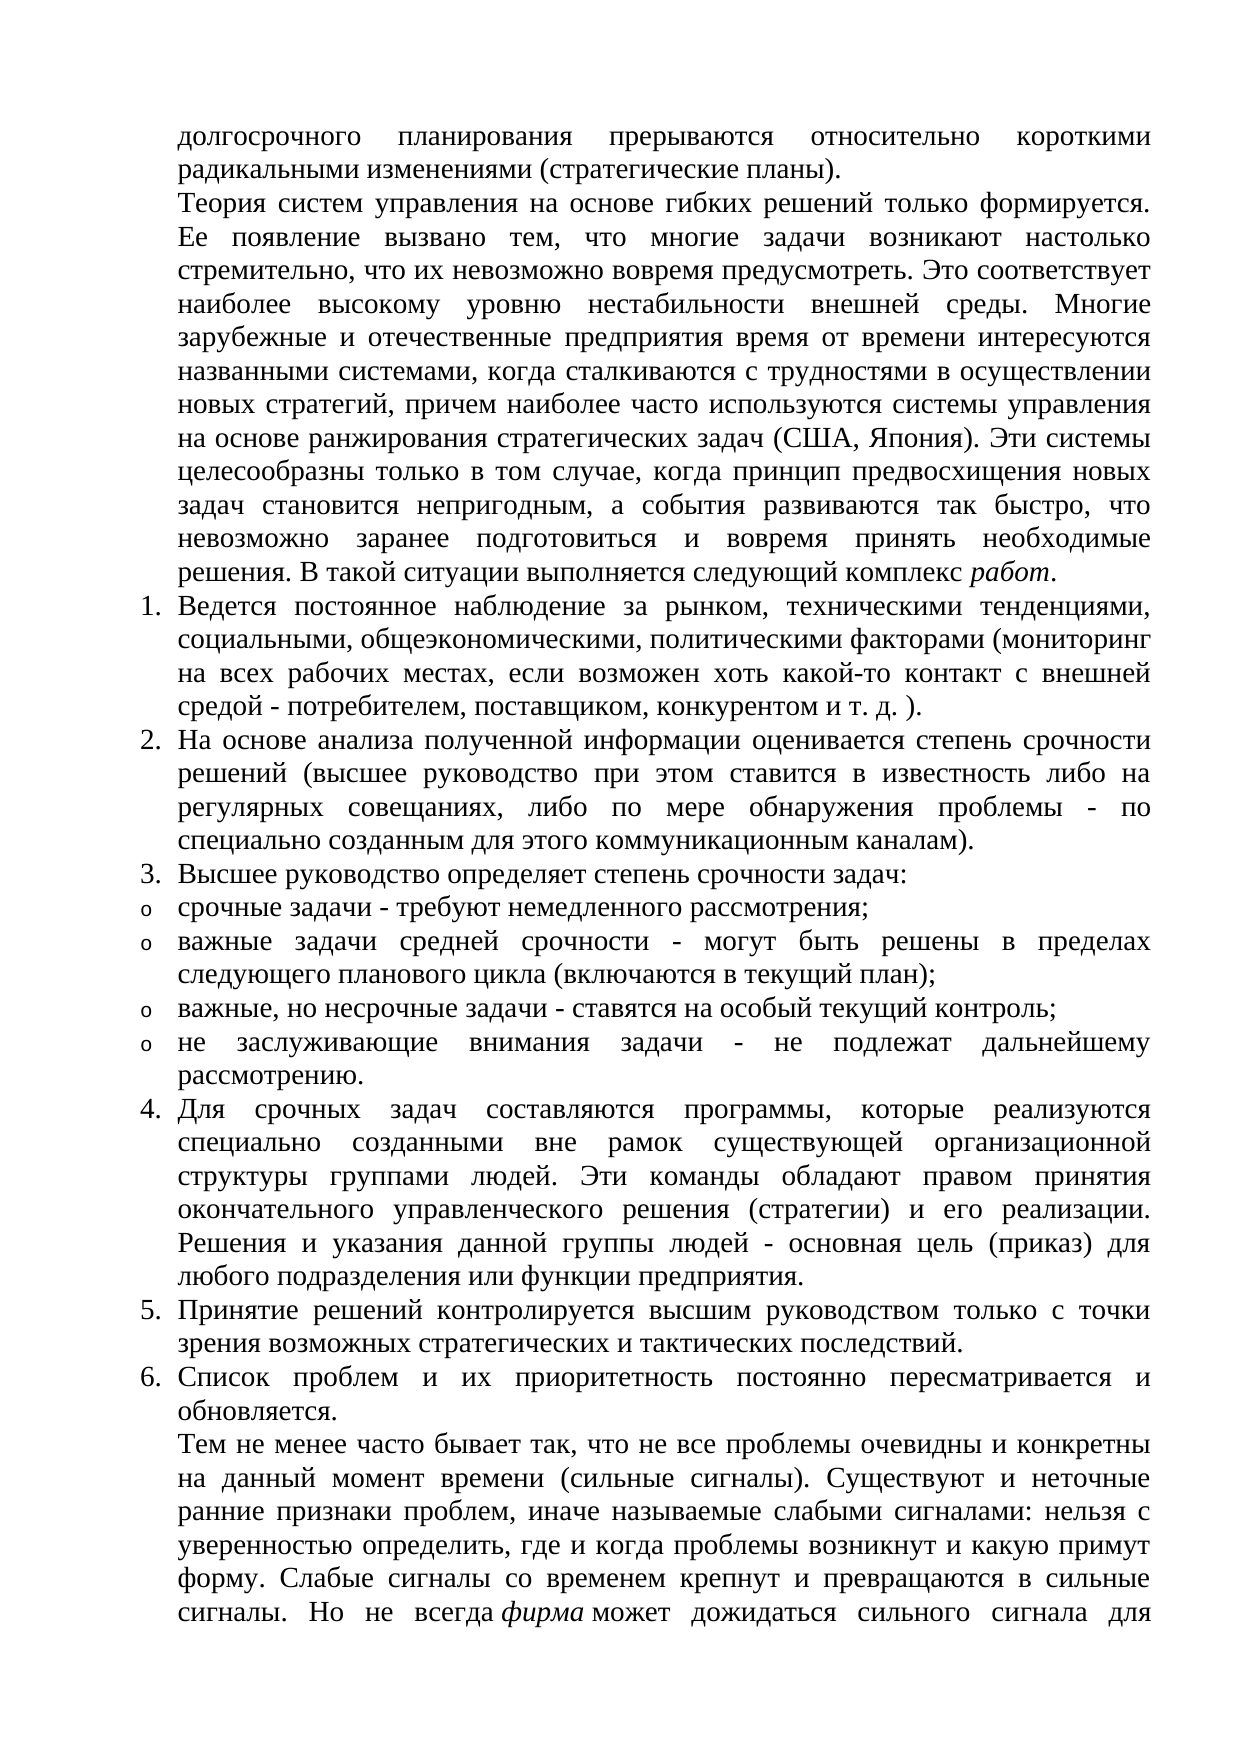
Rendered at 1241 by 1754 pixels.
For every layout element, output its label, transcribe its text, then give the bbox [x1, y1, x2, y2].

list Список проблем и их приоритетность постоянно пересматривается и обновляется. [140, 1359, 1152, 1426]
list Принятие решений контролируется высшим руководством только с точки зрения возможных стратегических и тактических последствий. [140, 1292, 1152, 1359]
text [177, 1426, 1152, 1627]
list важные задачи средней срочности - могут быть решены в пределах следующего планового цикла (включаются в текущий план); [140, 923, 1152, 990]
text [177, 118, 1152, 185]
list Высшее руководство определяет степень срочности задач: [140, 856, 1152, 889]
list Ведется постоянное наблюдение за рынком, техническими тенденциями, социальными, общеэкономическими, политическими факторами (мониторинг на всех рабочих местах, если возможен хоть какой-то контакт с внешней средой - потребителем, поставщиком, конкурентом и т. д. ). [140, 588, 1152, 722]
list На основе анализа полученной информации оценивается степень срочности решений (высшее руководство при этом ставится в известность либо на регулярных совещаниях, либо по мере обнаружения проблемы - по специально созданным для этого коммуникационным каналам). [140, 722, 1152, 856]
list не заслуживающие внимания задачи - не подлежат дальнейшему рассмотрению. [140, 1024, 1152, 1091]
list срочные задачи - требуют немедленного рассмотрения; [140, 889, 1152, 923]
list важные, но несрочные задачи - ставятся на особый текущий контроль; [140, 990, 1152, 1024]
list Для срочных задач составляются программы, которые реализуются специально созданными вне рамок существующей организационной структуры группами людей. Эти команды обладают правом принятия окончательного управленческого решения (стратегии) и его реализации. Решения и указания данной группы людей - основная цель (приказ) для любого подразделения или функции предприятия. [140, 1091, 1152, 1292]
text Теория систем управления на основе гибких решений только формируется. Ее появление вызвано тем, что многие задачи возникают настолько стремительно, что их невозможно вовремя предусмотреть. Это соответствует наиболее высокому уровню нестабильности внешней среды. Многие зарубежные и отечественные предприятия время от времени интересуются названными системами, когда сталкиваются с трудностями в осуществлении новых стратегий, причем наиболее часто используются системы управления на основе ранжирования стратегических задач (США, Япония). Эти системы целесообразны только в том случае, когда принцип предвосхищения новых задач становится непригодным, а события развиваются так быстро, что невозможно заранее подготовиться и вовремя принять необходимые решения. В такой ситуации выполняется следующий комплекс работ. [177, 185, 1152, 588]
